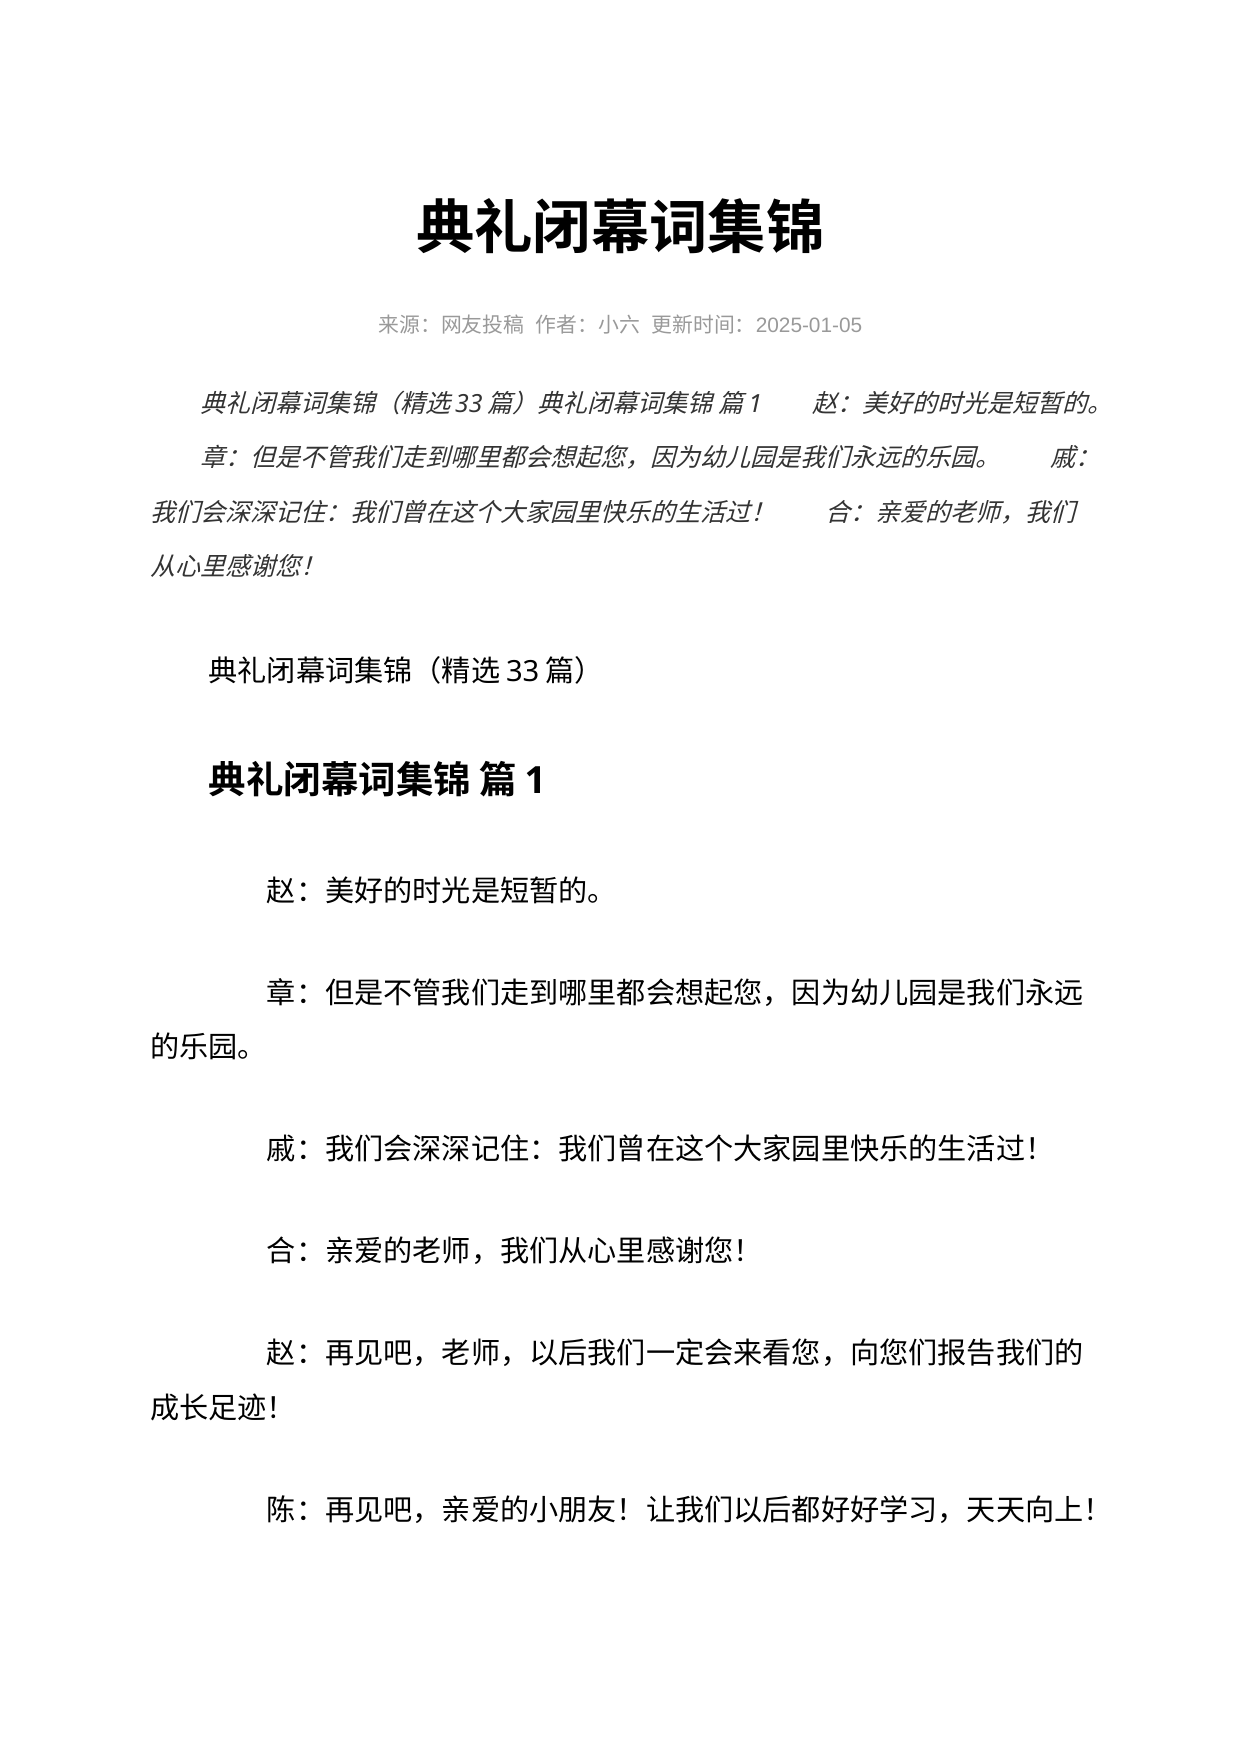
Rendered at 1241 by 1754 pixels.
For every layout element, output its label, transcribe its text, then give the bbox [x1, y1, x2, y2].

subtitle 典礼闭幕词集锦 [150, 181, 1090, 266]
text 典礼闭幕词集锦 篇1 [150, 750, 1090, 804]
text 章：但是不管我们走到哪里都会想起您，因为幼儿园是我们永远的乐园。 [150, 969, 1090, 1066]
text 赵：再见吧，老师，以后我们一定会来看您，向您们报告我们的成长足迹！ [150, 1329, 1090, 1427]
text 戚：我们会深深记住：我们曾在这个大家园里快乐的生活过！ [150, 1126, 1090, 1168]
text 典礼闭幕词集锦（精选33篇） [150, 648, 1090, 690]
text 来源：网友投稿 作者：小六 更新时间：2025-01-05 [150, 313, 1090, 337]
text 赵：美好的时光是短暂的。 [150, 867, 1090, 910]
text 合：亲爱的老师，我们从心里感谢您！ [150, 1228, 1090, 1270]
text 典礼闭幕词集锦（精选33篇）典礼闭幕词集锦 篇1 赵：美好的时光是短暂的。 章：但是不管我们走到哪里都会想起您，因为幼儿园是我们永远的乐园。 戚：我们会深深记住：我们曾在这个大家园里快乐的生活过！ 合：亲爱的老师，我们从心里感谢您！ [150, 383, 1090, 583]
text 陈：再见吧，亲爱的小朋友！让我们以后都好好学习，天天向上！ [150, 1486, 1090, 1528]
